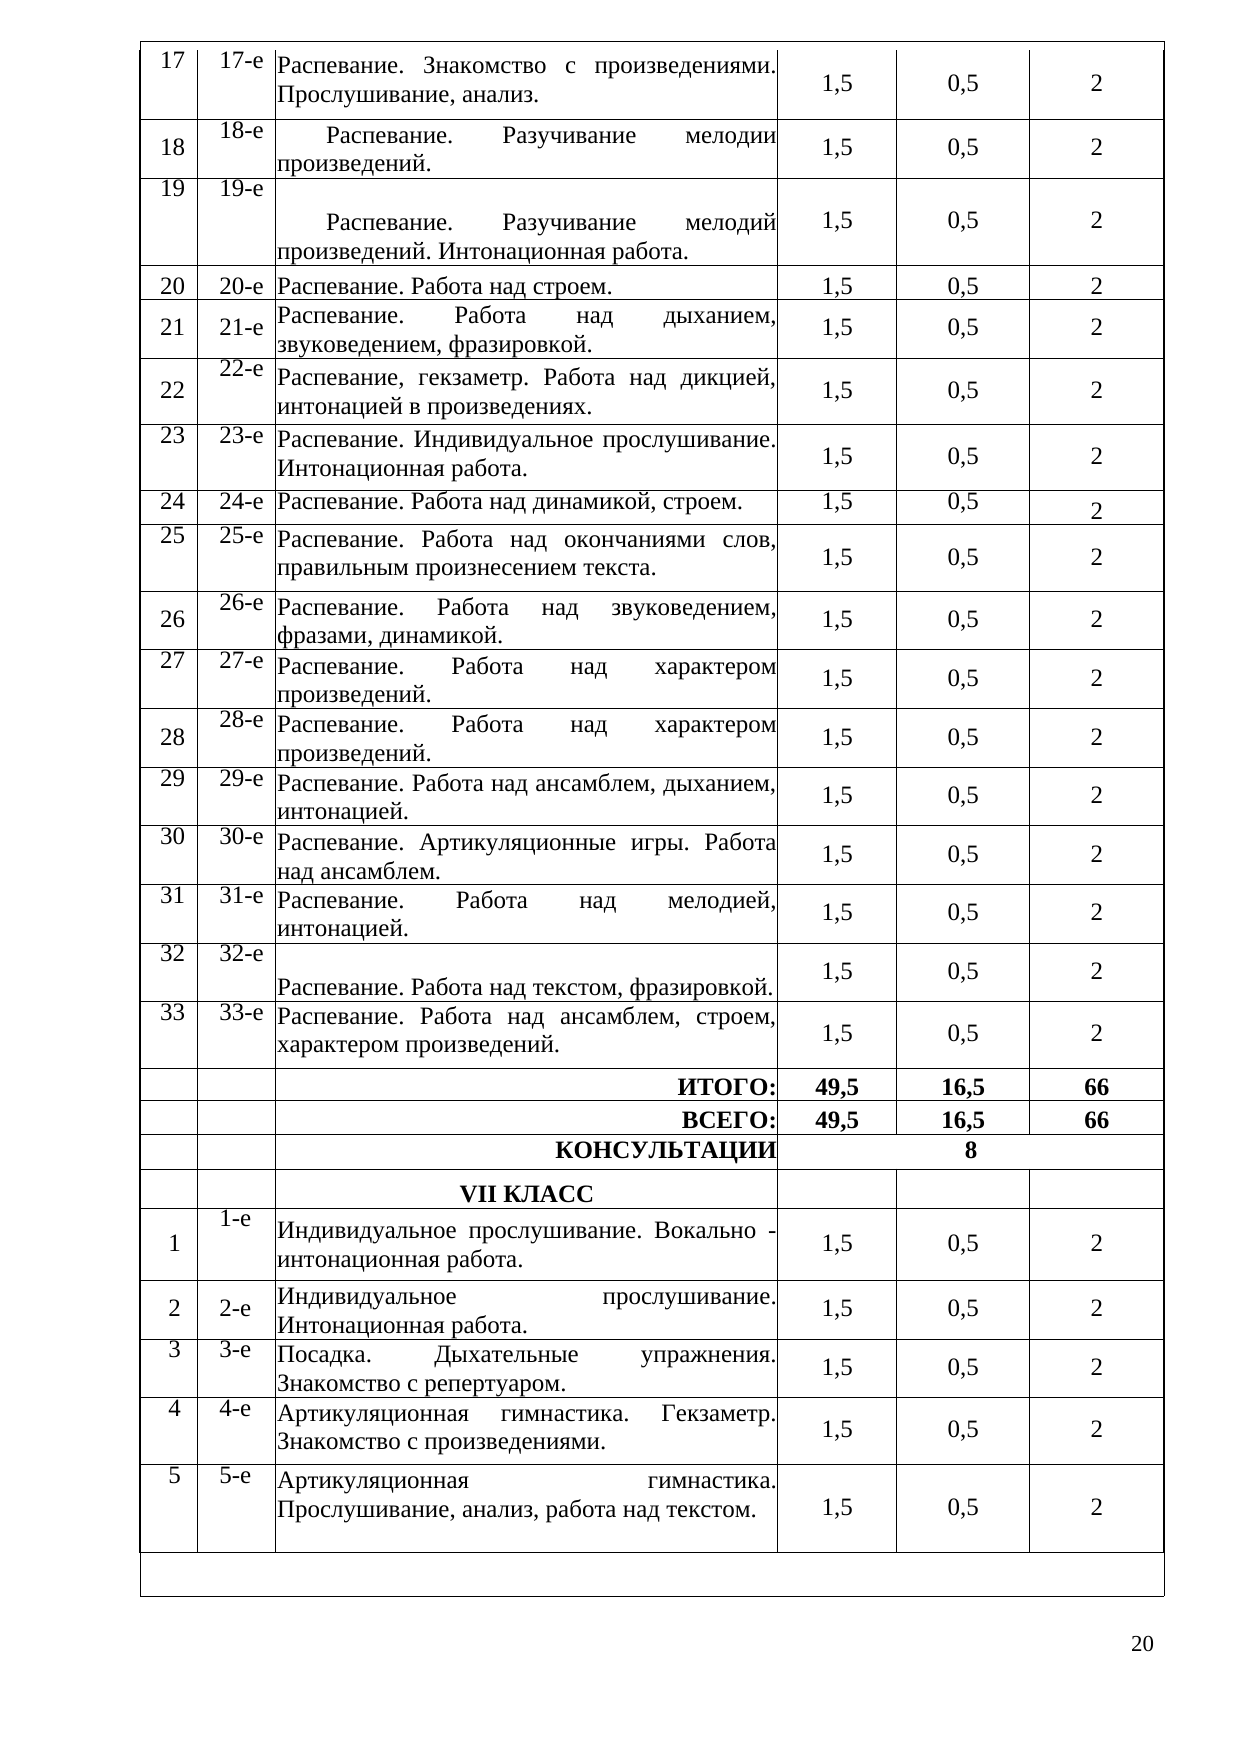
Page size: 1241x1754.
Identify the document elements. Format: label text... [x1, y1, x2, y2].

table_cell 32-е [198, 944, 275, 1001]
table_cell VII КЛАСС [276, 1170, 777, 1207]
table_cell 29-е [198, 768, 275, 825]
table_cell Распевание. Работа над характером произведений. [276, 650, 777, 708]
table_cell 49,5 [778, 1069, 896, 1100]
table_cell 8 [778, 1135, 1163, 1168]
table_cell Распевание. Артикуляционные игры. Работа над ансамблем. [276, 826, 777, 884]
table_cell 4-е [198, 1398, 275, 1464]
table_cell 28 [141, 709, 197, 767]
table_cell 1,5 [778, 120, 896, 177]
table_cell 2 [1030, 885, 1163, 942]
table_cell 2 [1030, 179, 1163, 265]
table_cell 0,5 [897, 1340, 1029, 1397]
table_cell 33 [141, 1002, 197, 1068]
table_cell 2 [1030, 425, 1163, 490]
table_cell 1,5 [778, 525, 896, 591]
table_cell 2 [1030, 709, 1163, 767]
table_cell Индивидуальное прослушивание. Вокально - интонационная работа. [276, 1209, 777, 1280]
table_cell 2 [1030, 359, 1163, 424]
table_cell 24 [141, 491, 197, 524]
table_cell 31 [141, 885, 197, 942]
table_cell 1,5 [778, 885, 896, 942]
table_cell 2 [1030, 1281, 1163, 1338]
table_cell Распевание. Индивидуальное прослушивание. Интонационная работа. [276, 425, 777, 490]
table_cell 2 [1030, 1209, 1163, 1280]
table_cell 1,5 [778, 1398, 896, 1464]
table_cell 2 [1030, 491, 1163, 524]
table_cell 1,5 [778, 266, 896, 299]
table_cell 25-е [198, 525, 275, 591]
table_cell 66 [1030, 1101, 1163, 1133]
table_cell 1,5 [778, 944, 896, 1001]
table_cell [1030, 1170, 1163, 1207]
table_cell ИТОГО: [276, 1069, 777, 1100]
table_cell 0,5 [897, 425, 1029, 490]
table_cell Артикуляционная гимнастика. Прослушивание, анализ, работа над текстом. [276, 1465, 777, 1552]
table_cell Артикуляционная гимнастика. Гекзаметр. Знакомство с произведениями. [276, 1398, 777, 1464]
table_cell 21 [141, 300, 197, 357]
table_cell Распевание. Работа над мелодией, интонацией. [276, 885, 777, 942]
table_cell 0,5 [897, 1398, 1029, 1464]
table_cell 2 [1030, 944, 1163, 1001]
table_cell 5 [141, 1465, 197, 1552]
table_cell [141, 1135, 197, 1168]
table_cell Распевание. Работа над строем. [276, 266, 777, 299]
table_cell 1,5 [778, 1209, 896, 1280]
table_cell 2-е [198, 1281, 275, 1338]
table_cell Распевание. Разучивание мелодий произведений. Интонационная работа. [276, 179, 777, 265]
table_cell 16,5 [897, 1101, 1029, 1133]
table_cell 0,5 [897, 491, 1029, 524]
table_cell [198, 1135, 275, 1168]
table_cell 1,5 [778, 300, 896, 357]
table_cell 2 [1030, 592, 1163, 649]
table_cell 0,5 [897, 525, 1029, 591]
table_cell 2 [1030, 120, 1163, 177]
table_cell 4 [141, 1398, 197, 1464]
table_cell 2 [1030, 768, 1163, 825]
table_cell [897, 1170, 1029, 1207]
table_cell 2 [1030, 826, 1163, 884]
table_cell 18-е [198, 120, 275, 177]
table_cell 27-е [198, 650, 275, 708]
table_cell 1,5 [778, 709, 896, 767]
table_cell Распевание. Работа над дыханием, звуковедением, фразировкой. [276, 300, 777, 357]
table_cell 1,5 [778, 650, 896, 708]
table_cell 0,5 [897, 709, 1029, 767]
table_cell Распевание. Работа над динамикой, строем. [276, 491, 777, 524]
table_cell 1-е [198, 1209, 275, 1280]
table_header 0,5 [897, 50, 1029, 119]
table_cell 31-е [198, 885, 275, 942]
table_cell Распевание. Работа над характером произведений. [276, 709, 777, 767]
table_cell 2 [1030, 1002, 1163, 1068]
table_cell 1,5 [778, 425, 896, 490]
table_cell Распевание. Работа над ансамблем, дыханием, интонацией. [276, 768, 777, 825]
table_cell 0,5 [897, 300, 1029, 357]
table_cell 0,5 [897, 120, 1029, 177]
table_cell 2 [1030, 1465, 1163, 1552]
table_cell 22 [141, 359, 197, 424]
table_header 1,5 [778, 50, 896, 119]
table_cell 1,5 [778, 179, 896, 265]
table_cell 0,5 [897, 592, 1029, 649]
table_cell 0,5 [897, 826, 1029, 884]
table_cell 0,5 [897, 359, 1029, 424]
table_cell 1,5 [778, 491, 896, 524]
table_cell 0,5 [897, 768, 1029, 825]
table_cell 26 [141, 592, 197, 649]
table_cell 22-е [198, 359, 275, 424]
table_cell 2 [1030, 266, 1163, 299]
table_cell 0,5 [897, 1465, 1029, 1552]
table_header 17-е [198, 50, 275, 119]
table_cell 30 [141, 826, 197, 884]
table_cell 20 [141, 266, 197, 299]
table_cell 1,5 [778, 592, 896, 649]
table_cell Распевание. Работа над текстом, фразировкой. [276, 944, 777, 1001]
table_cell 2 [1030, 1340, 1163, 1397]
table_cell [198, 1101, 275, 1133]
table_cell 25 [141, 525, 197, 591]
table_header 2 [1030, 50, 1163, 119]
table_cell 2 [1030, 650, 1163, 708]
table_cell 23 [141, 425, 197, 490]
table_cell 0,5 [897, 266, 1029, 299]
table_cell КОНСУЛЬТАЦИИ [276, 1135, 777, 1168]
table_header Распевание. Знакомство с произведениями. Прослушивание, анализ. [276, 50, 777, 119]
table_cell 30-е [198, 826, 275, 884]
table_cell Распевание. Работа над ансамблем, строем, характером произведений. [276, 1002, 777, 1068]
table_cell 0,5 [897, 885, 1029, 942]
table_cell [198, 1170, 275, 1207]
table_cell [141, 1069, 197, 1100]
table_cell Распевание. Разучивание мелодии произведений. [276, 120, 777, 177]
table_cell 0,5 [897, 1002, 1029, 1068]
table_cell 0,5 [897, 1281, 1029, 1338]
table_cell 1,5 [778, 1002, 896, 1068]
table_cell 1,5 [778, 1340, 896, 1397]
table_cell 1,5 [778, 768, 896, 825]
table_cell 33-е [198, 1002, 275, 1068]
table_cell Индивидуальное прослушивание. Интонационная работа. [276, 1281, 777, 1338]
table_cell Посадка. Дыхательные упражнения. Знакомство с репертуаром. [276, 1340, 777, 1397]
table_cell Распевание, гекзаметр. Работа над дикцией, интонацией в произведениях. [276, 359, 777, 424]
table_cell 0,5 [897, 650, 1029, 708]
table_cell 5-е [198, 1465, 275, 1552]
table_header 17 [141, 50, 197, 119]
table_cell [141, 1101, 197, 1133]
table_cell ВСЕГО: [276, 1101, 777, 1133]
table_cell 29 [141, 768, 197, 825]
table_cell [778, 1170, 896, 1207]
table_cell 1,5 [778, 359, 896, 424]
table_cell 1,5 [778, 1465, 896, 1552]
table_cell 1,5 [778, 1281, 896, 1338]
table_cell 2 [1030, 1398, 1163, 1464]
table_cell 16,5 [897, 1069, 1029, 1100]
table_cell 2 [141, 1281, 197, 1338]
table_cell 3 [141, 1340, 197, 1397]
table_cell 19 [141, 179, 197, 265]
table_cell 49,5 [778, 1101, 896, 1133]
table_cell 18 [141, 120, 197, 177]
table_cell 27 [141, 650, 197, 708]
table_cell [198, 1069, 275, 1100]
table_cell 3-е [198, 1340, 275, 1397]
table_cell 24-е [198, 491, 275, 524]
table_cell 19-е [198, 179, 275, 265]
table_cell 1,5 [778, 826, 896, 884]
table_cell 2 [1030, 525, 1163, 591]
table_cell 2 [1030, 300, 1163, 357]
table_cell [141, 1170, 197, 1207]
table_cell 32 [141, 944, 197, 1001]
table_cell Распевание. Работа над звуковедением, фразами, динамикой. [276, 592, 777, 649]
table_cell 26-е [198, 592, 275, 649]
table_cell 0,5 [897, 1209, 1029, 1280]
table_cell 28-е [198, 709, 275, 767]
table_cell 23-е [198, 425, 275, 490]
table_cell 1 [141, 1209, 197, 1280]
table_cell 20-е [198, 266, 275, 299]
table_cell Распевание. Работа над окончаниями слов, правильным произнесением текста. [276, 525, 777, 591]
table_cell 0,5 [897, 179, 1029, 265]
table_cell 21-е [198, 300, 275, 357]
table_cell 0,5 [897, 944, 1029, 1001]
table_cell 66 [1030, 1069, 1163, 1100]
